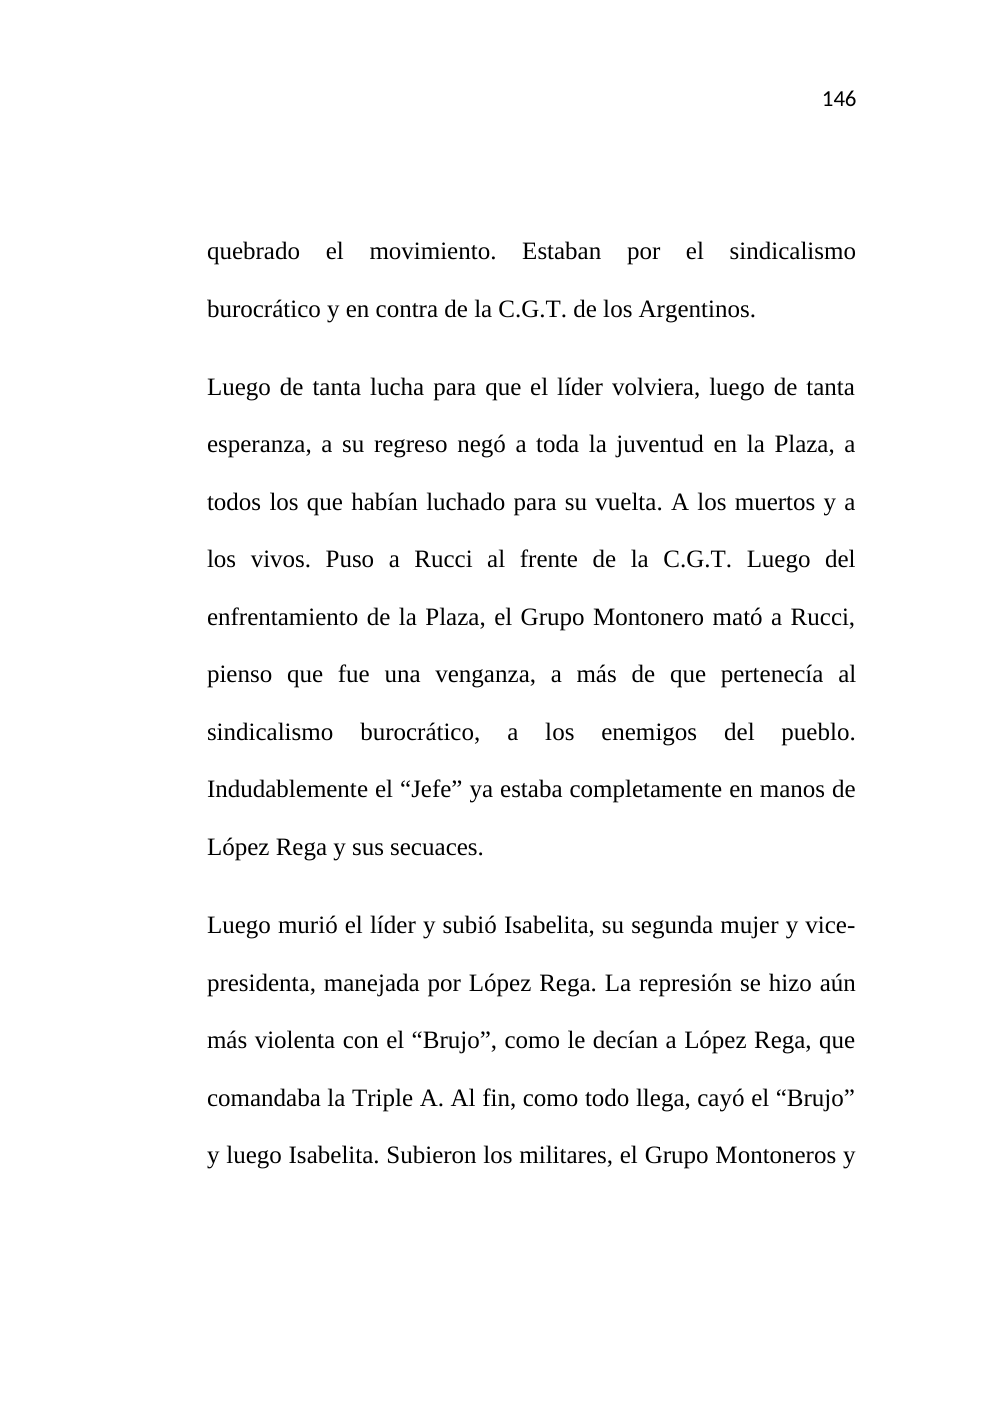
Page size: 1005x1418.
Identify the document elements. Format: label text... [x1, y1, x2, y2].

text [207, 910, 856, 1169]
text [207, 236, 856, 322]
text Luego de tanta lucha para que el líder volviera, luego de tanta esperanza, a su regreso negó a toda la juventud en la Plaza, a todos los que habían luchado para su vuelta. A los muertos y a los vivos. Puso a Rucci al frente de la C.G.T. Luego del enfrentamiento de la Plaza, el Grupo Montonero mató a Rucci, pienso que fue una venganza, a más de que pertenecía al sindicalismo burocrático, a los enemigos del pueblo. Indudablemente el “Jefe” ya estaba completamente en manos de López Rega y sus secuaces. [207, 372, 856, 861]
